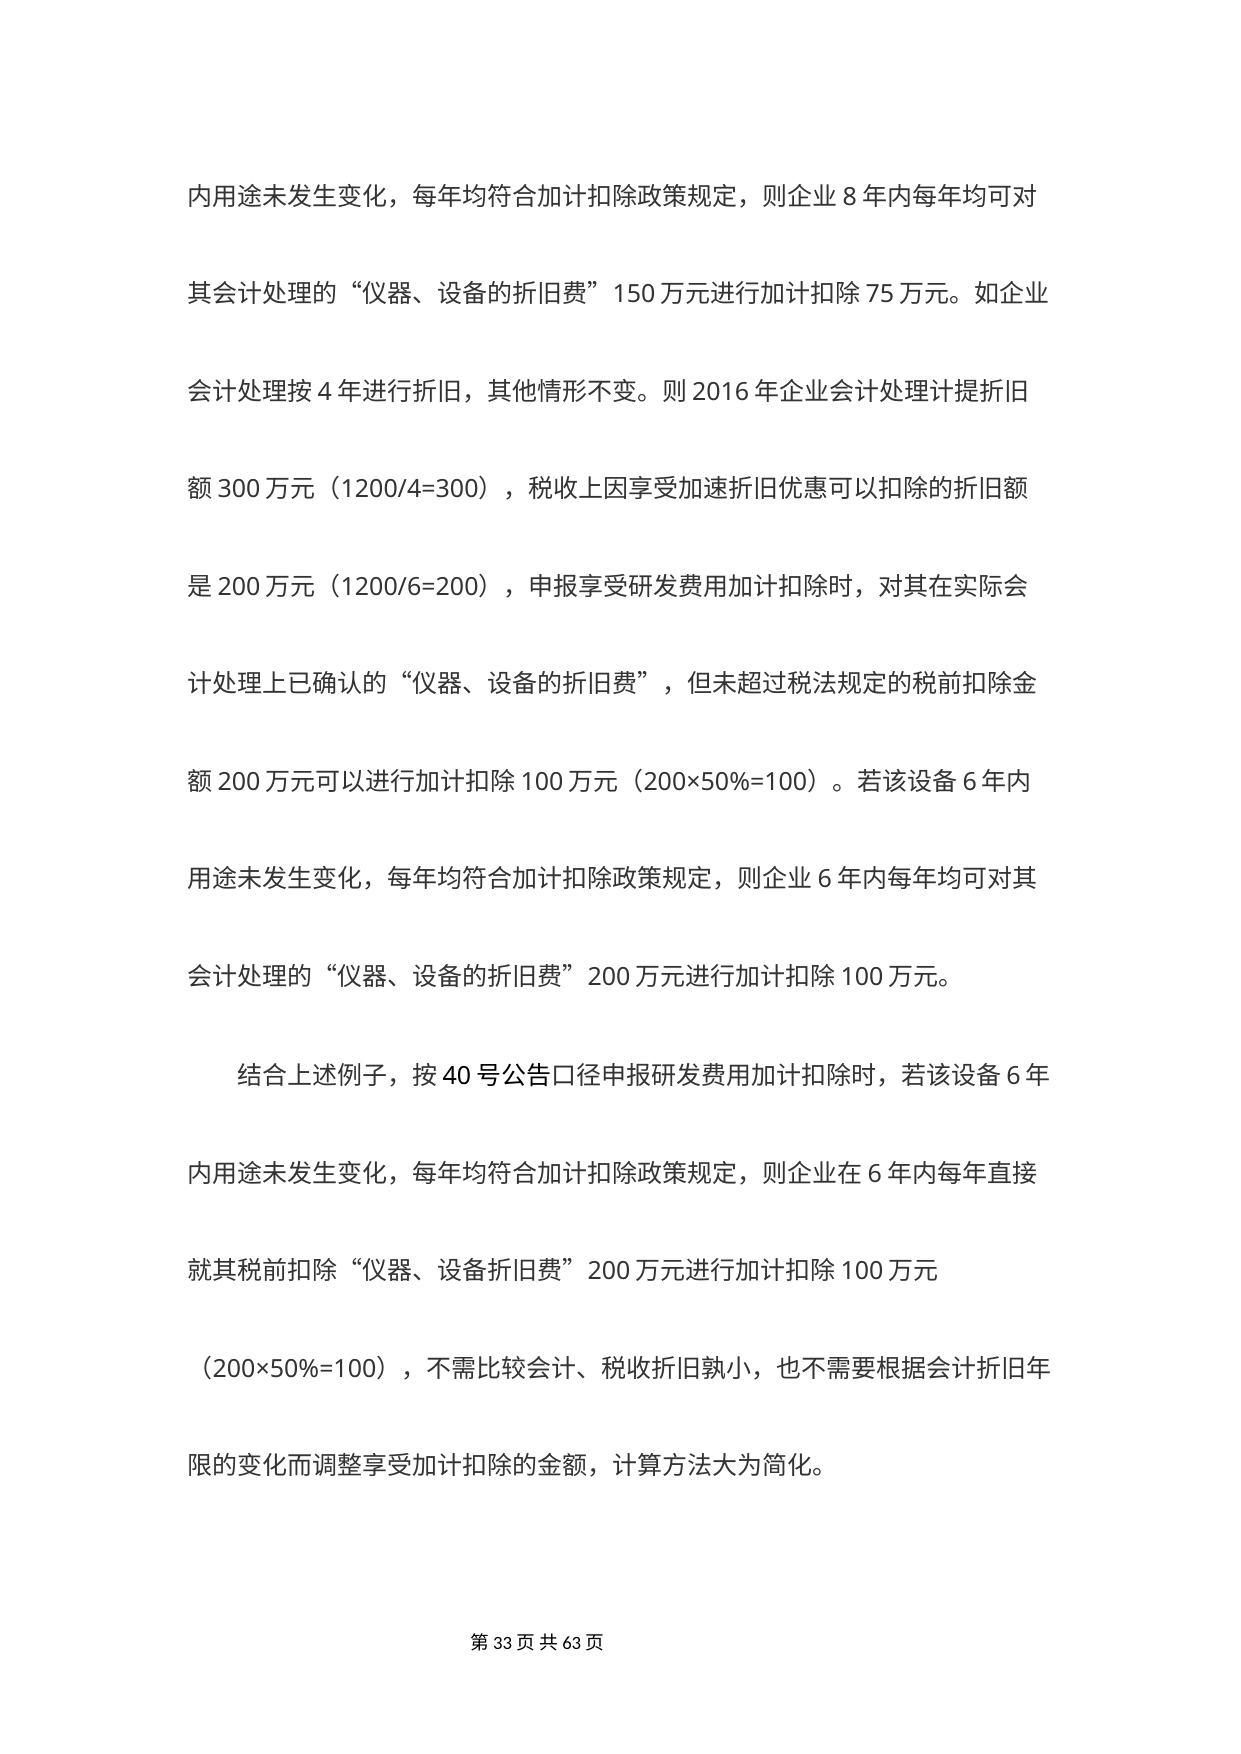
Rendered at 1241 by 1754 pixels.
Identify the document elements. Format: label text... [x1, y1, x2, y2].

text 结合上述例子，按40号公告口径申报研发费用加计扣除时，若该设备6年内用途未发生变化，每年均符合加计扣除政策规定，则企业在6年内每年直接就其税前扣除“仪器、设备折旧费”200万元进行加计扣除100万元（200×50%=100），不需比较会计、税收折旧孰小，也不需要根据会计折旧年限的变化而调整享受加计扣除的金额，计算方法大为简化。 [187, 1041, 1053, 1496]
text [187, 162, 1053, 1007]
